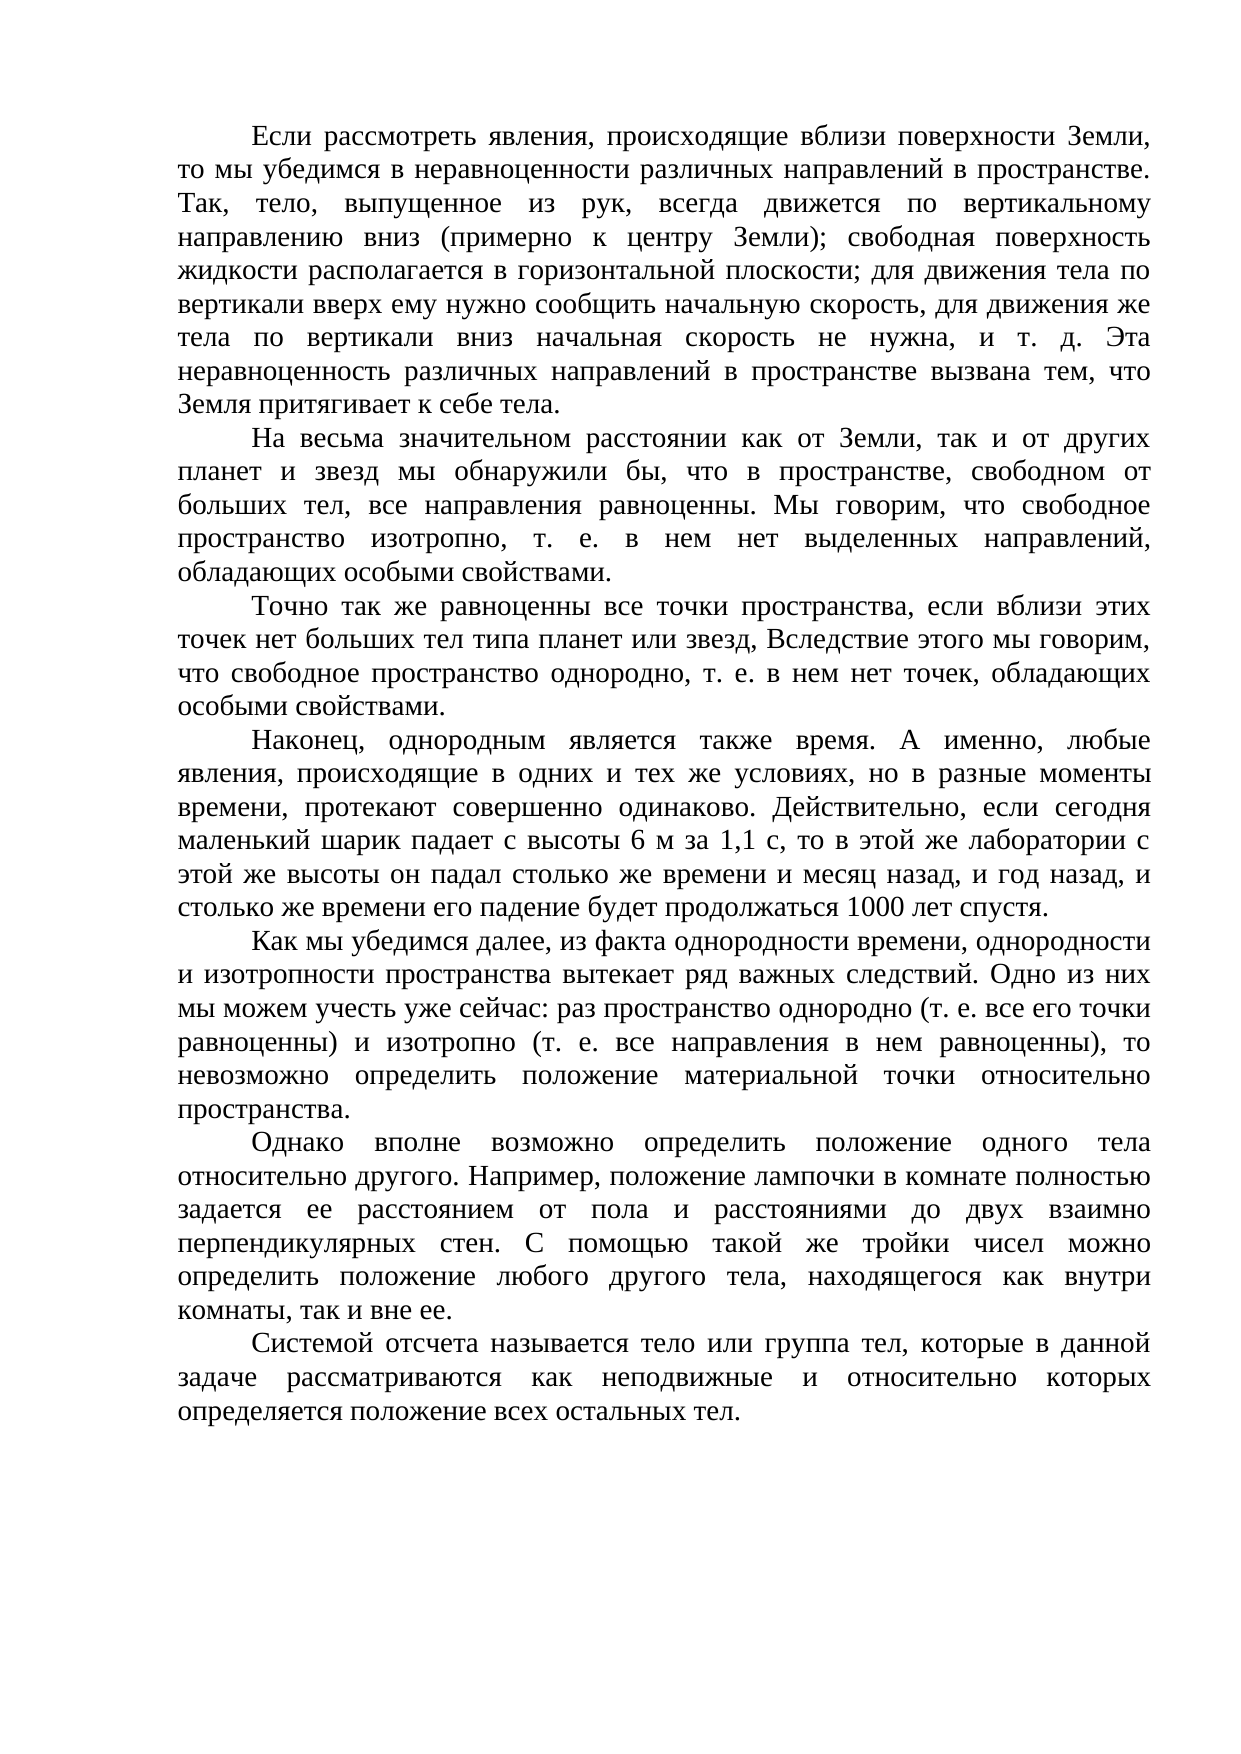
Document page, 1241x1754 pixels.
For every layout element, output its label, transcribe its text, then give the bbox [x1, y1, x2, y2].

text Системой отсчета называется тело или группа тел, которые в данной задаче рассматриваются как неподвижные и относительно которых определяется положение всех остальных тел. [177, 1326, 1152, 1426]
text Точно так же равноценны все точки пространства, если вблизи этих точек нет больших тел типа планет или звезд, Вследствие этого мы говорим, что свободное пространство однородно, т. е. в нем нет точек, обладающих особыми свойствами. [177, 588, 1152, 722]
text Как мы убедимся далее, из факта однородности времени, однородности и изотропности пространства вытекает ряд важных следствий. Одно из них мы можем учесть уже сейчас: раз пространство однородно (т. е. все его точки равноценны) и изотропно (т. е. все направления в нем равноценны), то невозможно определить положение материальной точки относительно пространства. [177, 923, 1152, 1124]
text Однако вполне возможно определить положение одного тела относительно другого. Например, положение лампочки в комнате полностью задается ее расстоянием от пола и расстояниями до двух взаимно перпендикулярных стен. С помощью такой же тройки чисел можно определить положение любого другого тела, находящегося как внутри комнаты, так и вне ее. [177, 1124, 1152, 1326]
text Если рассмотреть явления, происходящие вблизи поверхности Земли, то мы убедимся в неравноценности различных направлений в пространстве. Так, тело, выпущенное из рук, всегда движется по вертикальному направлению вниз (примерно к центру Земли); свободная поверхность жидкости располагается в горизонтальной плоскости; для движения тела по вертикали вверх ему нужно сообщить начальную скорость, для движения же тела по вертикали вниз начальная скорость не нужна, и т. д. Эта неравноценность различных направлений в пространстве вызвана тем, что Земля притягивает к себе тела. [177, 118, 1152, 420]
text Наконец, однородным является также время. А именно, любые явления, происходящие в одних и тех же условиях, но в разные моменты времени, протекают совершенно одинаково. Действительно, если сегодня маленький шарик падает с высоты за 1,1 с, то в этой же лаборатории с этой же высоты он падал столько же времени и месяц назад, и год назад, и столько же времени его падение будет продолжаться 1000 лет спустя. [177, 722, 1152, 923]
text На весьма значительном расстоянии как от Земли, так и от других планет и звезд мы обнаружили бы, что в пространстве, свободном от больших тел, все направления равноценны. Мы говорим, что свободное пространство изотропно, т. е. в нем нет выделенных направлений, обладающих особыми свойствами. [177, 420, 1152, 588]
